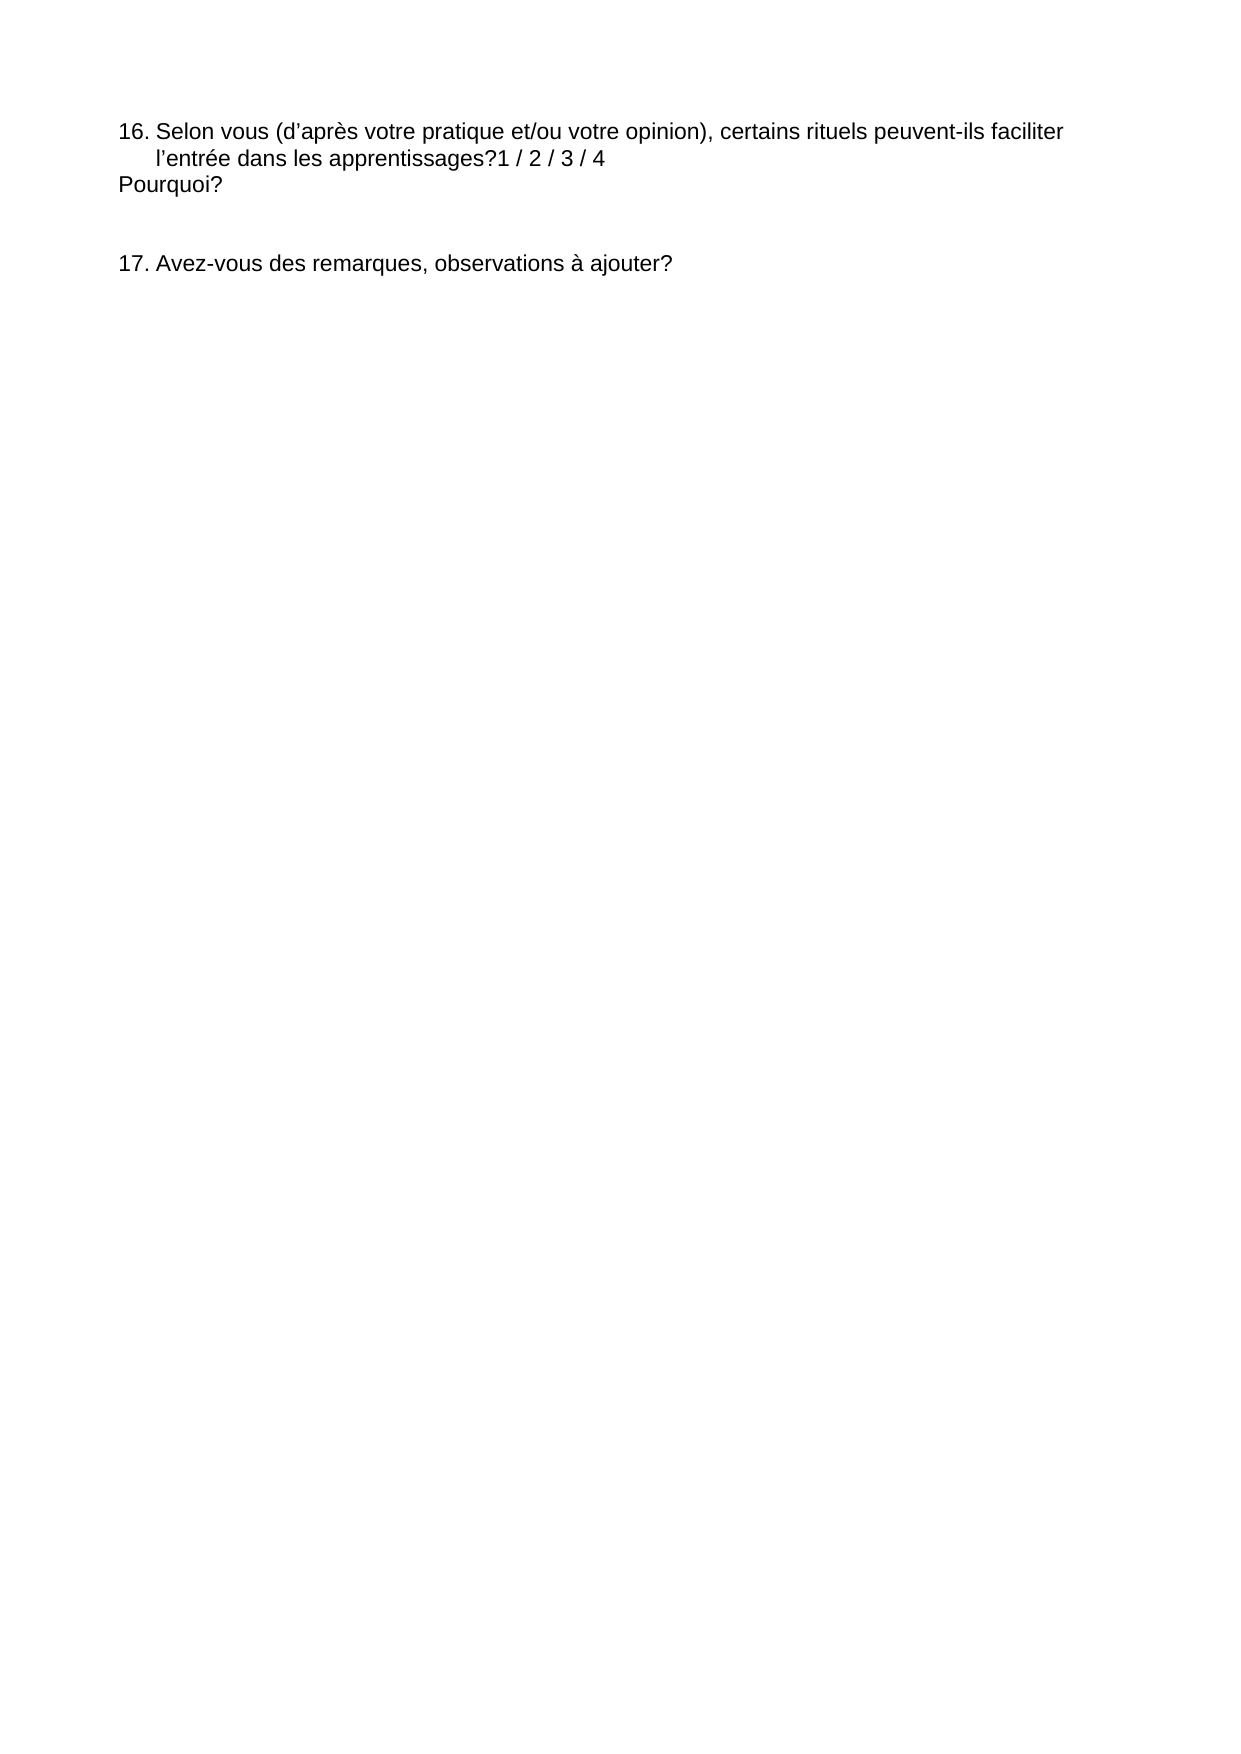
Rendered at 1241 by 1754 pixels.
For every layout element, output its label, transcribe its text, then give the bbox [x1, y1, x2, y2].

list Selon vous (d’après votre pratique et/ou votre opinion), certains rituels peuvent-ils faciliter l’entrée dans les apprentissages?1 / 2 / 3 / 4 [118, 118, 1122, 171]
list Avez-vous des remarques, observations à ajouter? [118, 250, 1122, 276]
text Pourquoi? [118, 171, 1122, 197]
